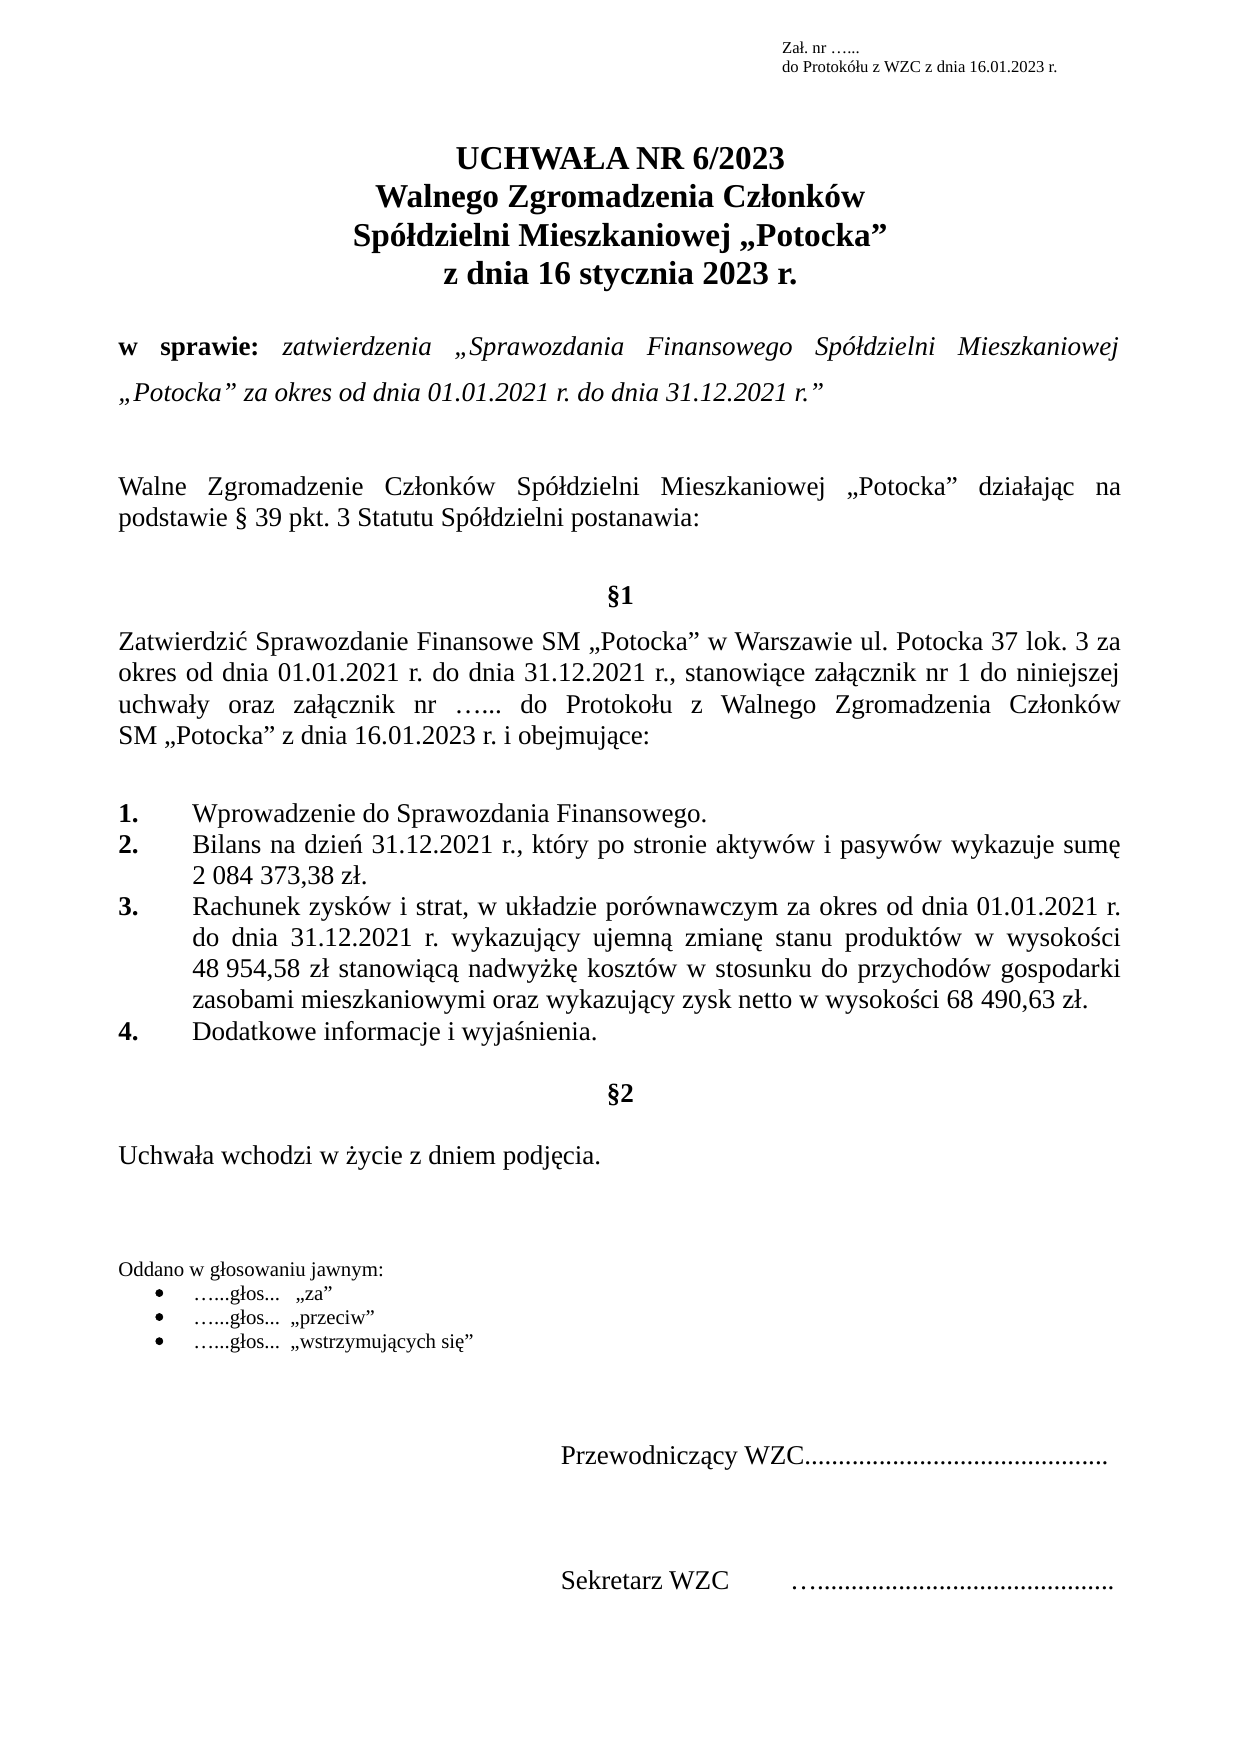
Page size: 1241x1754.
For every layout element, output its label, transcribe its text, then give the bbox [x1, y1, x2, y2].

list Dodatkowe informacje i wyjaśnienia. [118, 1015, 1122, 1046]
text Walne Zgromadzenie Członków Spółdzielni Mieszkaniowej „Potocka” działając na podstawie § 39 pkt. 3 Statutu Spółdzielni postanawia: [118, 470, 1122, 532]
text §1 [118, 579, 1122, 610]
text w sprawie: zatwierdzenia „Sprawozdania Finansowego Spółdzielni Mieszkaniowej „Potocka” za okres od dnia 01.01.2021 r. do dnia 31.12.2021 r.” [118, 330, 1122, 408]
text Uchwała wchodzi w życie z dniem podjęcia. [118, 1139, 1122, 1170]
list Wprowadzenie do Sprawozdania Finansowego. [118, 797, 1122, 828]
text §2 [118, 1077, 1122, 1108]
list …...głos... „za” [156, 1281, 1122, 1305]
text Walnego Zgromadzenia Członków [118, 176, 1122, 215]
list Bilans na dzień 31.12.2021 r., który po stronie aktywów i pasywów wykazuje sumę 2 084 373,38 zł. [118, 828, 1122, 890]
text Spółdzielni Mieszkaniowej „Potocka” [118, 215, 1122, 253]
list …...głos... „przeciw” [156, 1305, 1122, 1329]
text z dnia 16 stycznia 2023 r. [118, 253, 1122, 291]
text UCHWAŁA NR 6/2023 [118, 138, 1122, 176]
text Sekretarz WZC …............................................ [118, 1564, 1122, 1595]
text Przewodniczący WZC............................................. [118, 1439, 1122, 1471]
text do Protokółu z WZC z dnia 16.01.2023 r. [118, 57, 1122, 76]
text Oddano w głosowaniu jawnym: [118, 1257, 1122, 1281]
text Zał. nr …... [118, 37, 1122, 57]
text Zatwierdzić Sprawozdanie Finansowe SM „Potocka” w Warszawie ul. Potocka 37 lok. 3 za okres od dnia 01.01.2021 r. do dnia 31.12.2021 r., stanowiące załącznik nr 1 do niniejszej uchwały oraz załącznik nr …... do Protokołu z Walnego Zgromadzenia Członków SM „Potocka” z dnia 16.01.2023 r. i obejmujące: [118, 625, 1122, 750]
list Rachunek zysków i strat, w układzie porównawczym za okres od dnia 01.01.2021 r. do dnia 31.12.2021 r. wykazujący ujemną zmianę stanu produktów w wysokości 48 954,58 zł stanowiącą nadwyżkę kosztów w stosunku do przychodów gospodarki zasobami mieszkaniowymi oraz wykazujący zysk netto w wysokości 68 490,63 zł. [118, 890, 1122, 1015]
list …...głos... „wstrzymujących się” [156, 1329, 1122, 1353]
